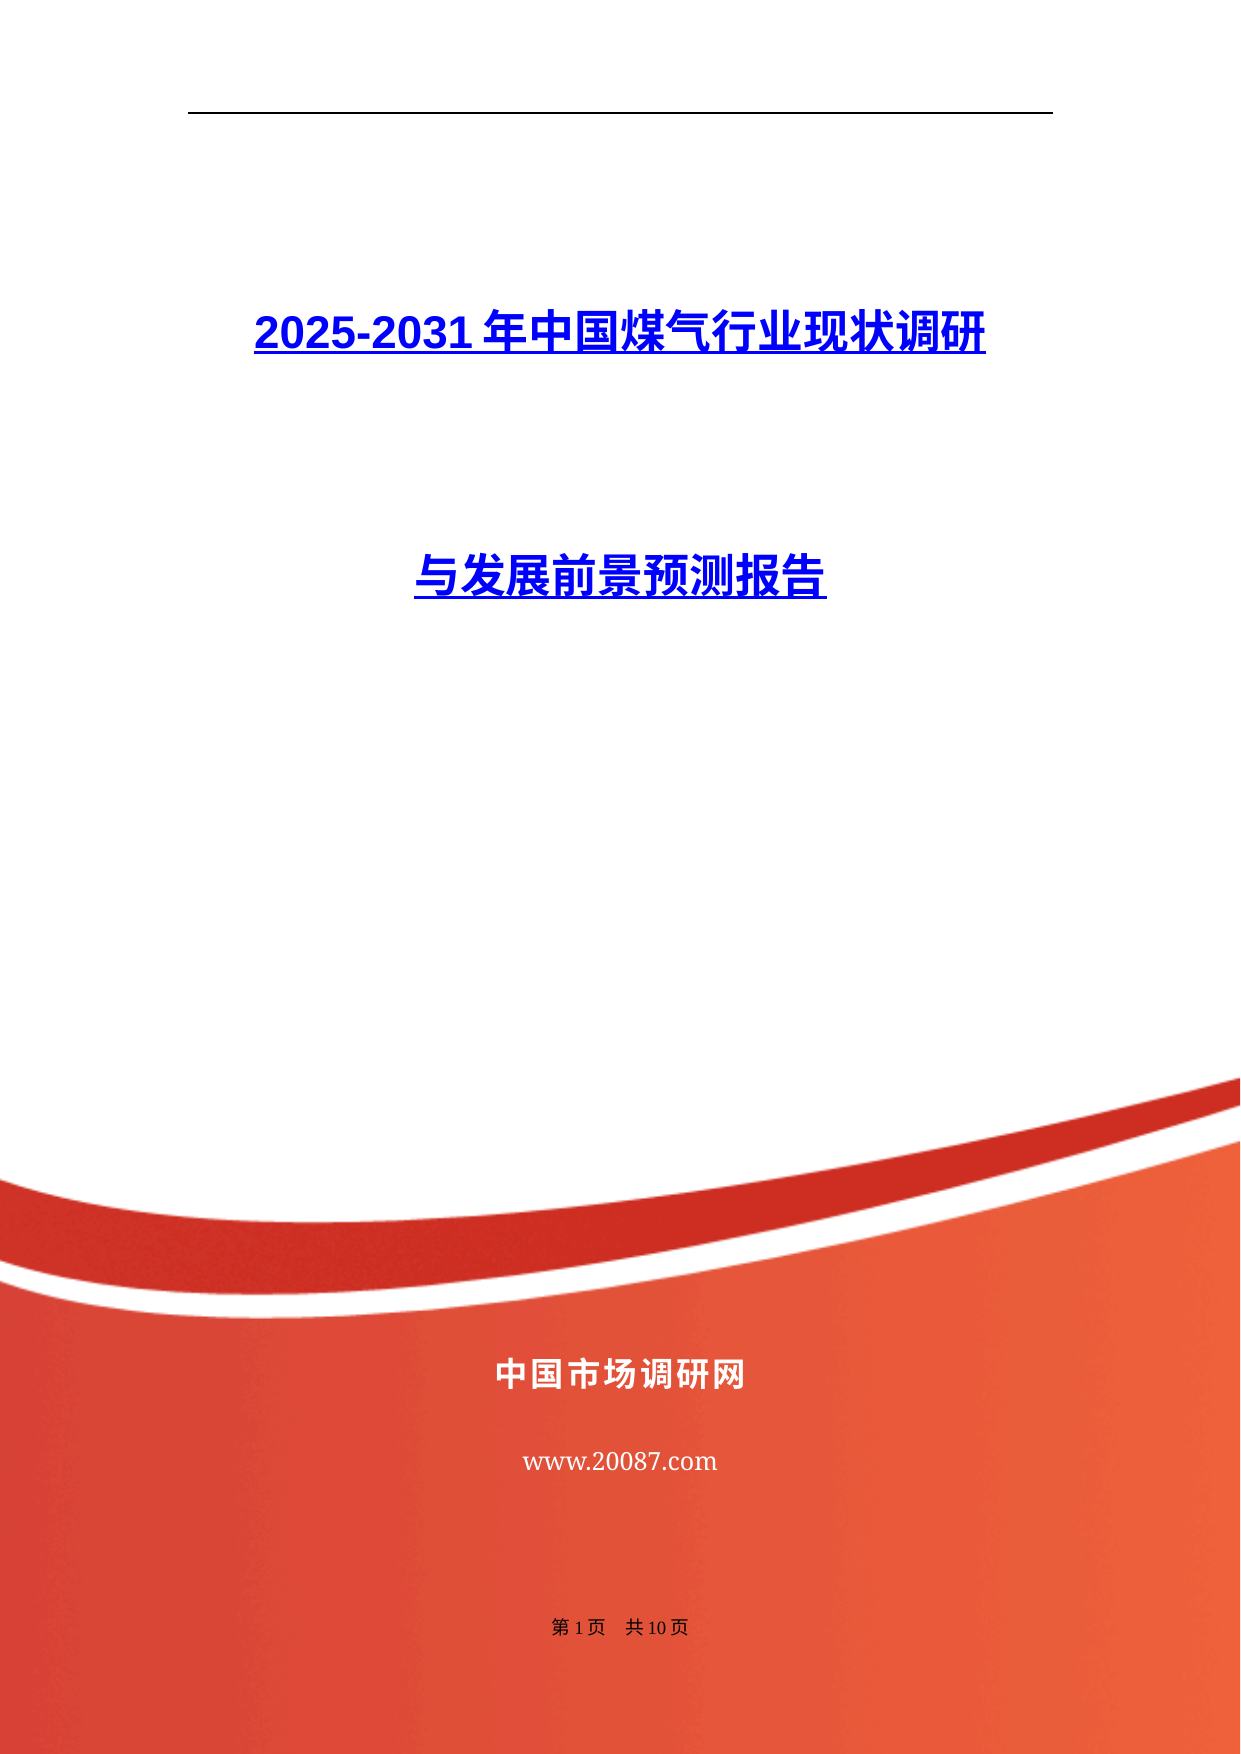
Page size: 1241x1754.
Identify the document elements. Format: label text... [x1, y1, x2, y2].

subtitle 中国市场调研网 [187, 1339, 1053, 1404]
picture [0, 1006, 1241, 1754]
text www.20087.com [187, 1428, 1053, 1493]
table_header 2025-2031年中国煤气行业现状调研与发展前景预测报告 [188, 207, 1053, 773]
